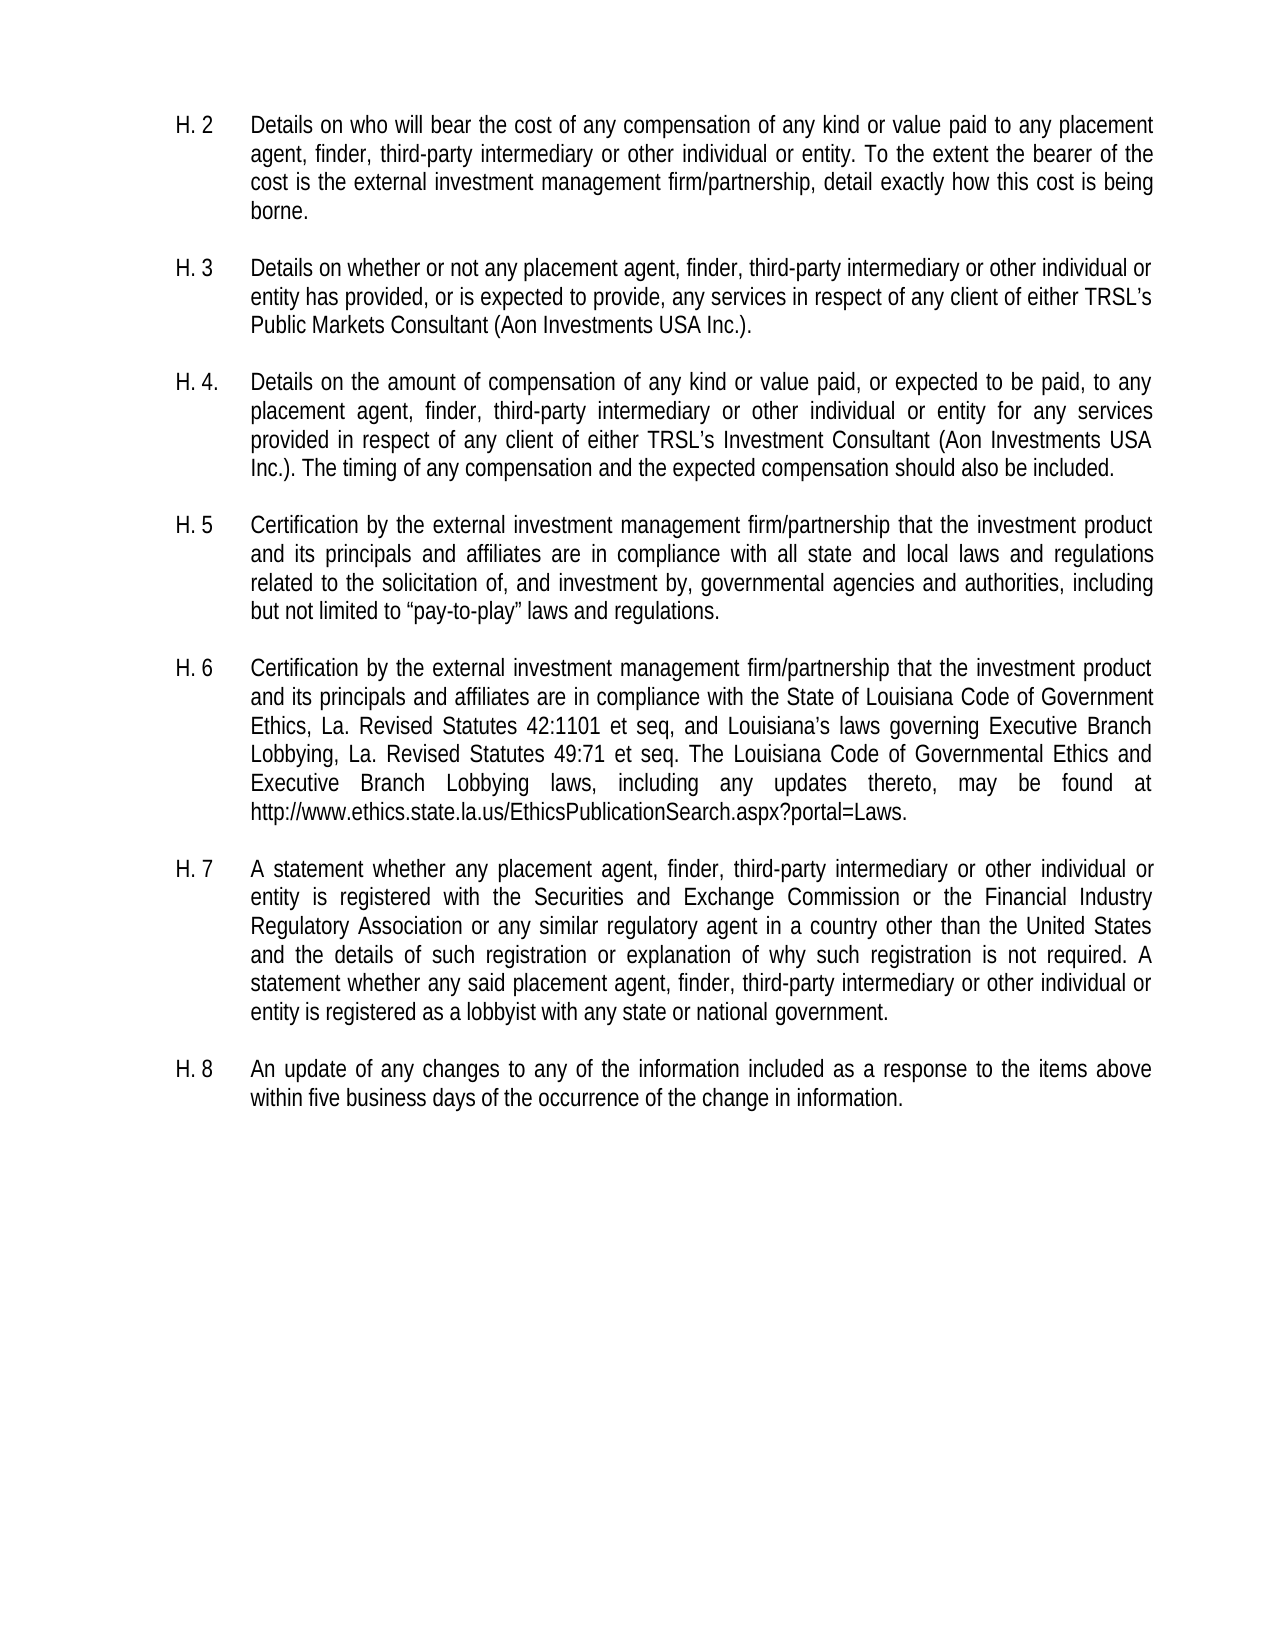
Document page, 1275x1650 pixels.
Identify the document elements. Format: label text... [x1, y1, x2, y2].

text H. 2 Details on who will bear the cost of any compensation of any kind or value paid to any placement agent, finder, third-party intermediary or other individual or entity. To the extent the bearer of the cost is the external investment management firm/partnership, detail exactly how this cost is being borne. [175, 110, 1154, 224]
text H. 5 Certification by the external investment management firm/partnership that the investment product and its principals and affiliates are in compliance with all state and local laws and regulations related to the solicitation of, and investment by, governmental agencies and authorities, including but not limited to “pay-to-play” laws and regulations. [175, 510, 1154, 625]
text H. 8 An update of any changes to any of the information included as a response to the items above within five business days of the occurrence of the change in information. [175, 1054, 1154, 1111]
text H. 4. Details on the amount of compensation of any kind or value paid, or expected to be paid, to any placement agent, finder, third-party intermediary or other individual or entity for any services provided in respect of any client of either TRSL’s Investment Consultant (Aon Investments USA Inc.). The timing of any compensation and the expected compensation should also be included. [175, 367, 1154, 482]
text H. 3 Details on whether or not any placement agent, finder, third-party intermediary or other individual or entity has provided, or is expected to provide, any services in respect of any client of either TRSL’s Public Markets Consultant (Aon Investments USA Inc.). [175, 253, 1154, 339]
text H. 6 Certification by the external investment management firm/partnership that the investment product and its principals and affiliates are in compliance with the State of Louisiana Code of Government Ethics, La. Revised Statutes 42:1101 et seq, and Louisiana’s laws governing Executive Branch Lobbying, La. Revised Statutes 49:71 et seq. The Louisiana Code of Governmental Ethics and Executive Branch Lobbying laws, including any updates thereto, may be found at http://www.ethics.state.la.us/EthicsPublicationSearch.aspx?portal=Laws. [175, 653, 1154, 825]
text H. 7 A statement whether any placement agent, finder, third-party intermediary or other individual or entity is registered with the Securities and Exchange Commission or the Financial Industry Regulatory Association or any similar regulatory agent in a country other than the United States and the details of such registration or explanation of why such registration is not required. A statement whether any said placement agent, finder, third-party intermediary or other individual or entity is registered as a lobbyist with any state or national government. [175, 854, 1154, 1026]
